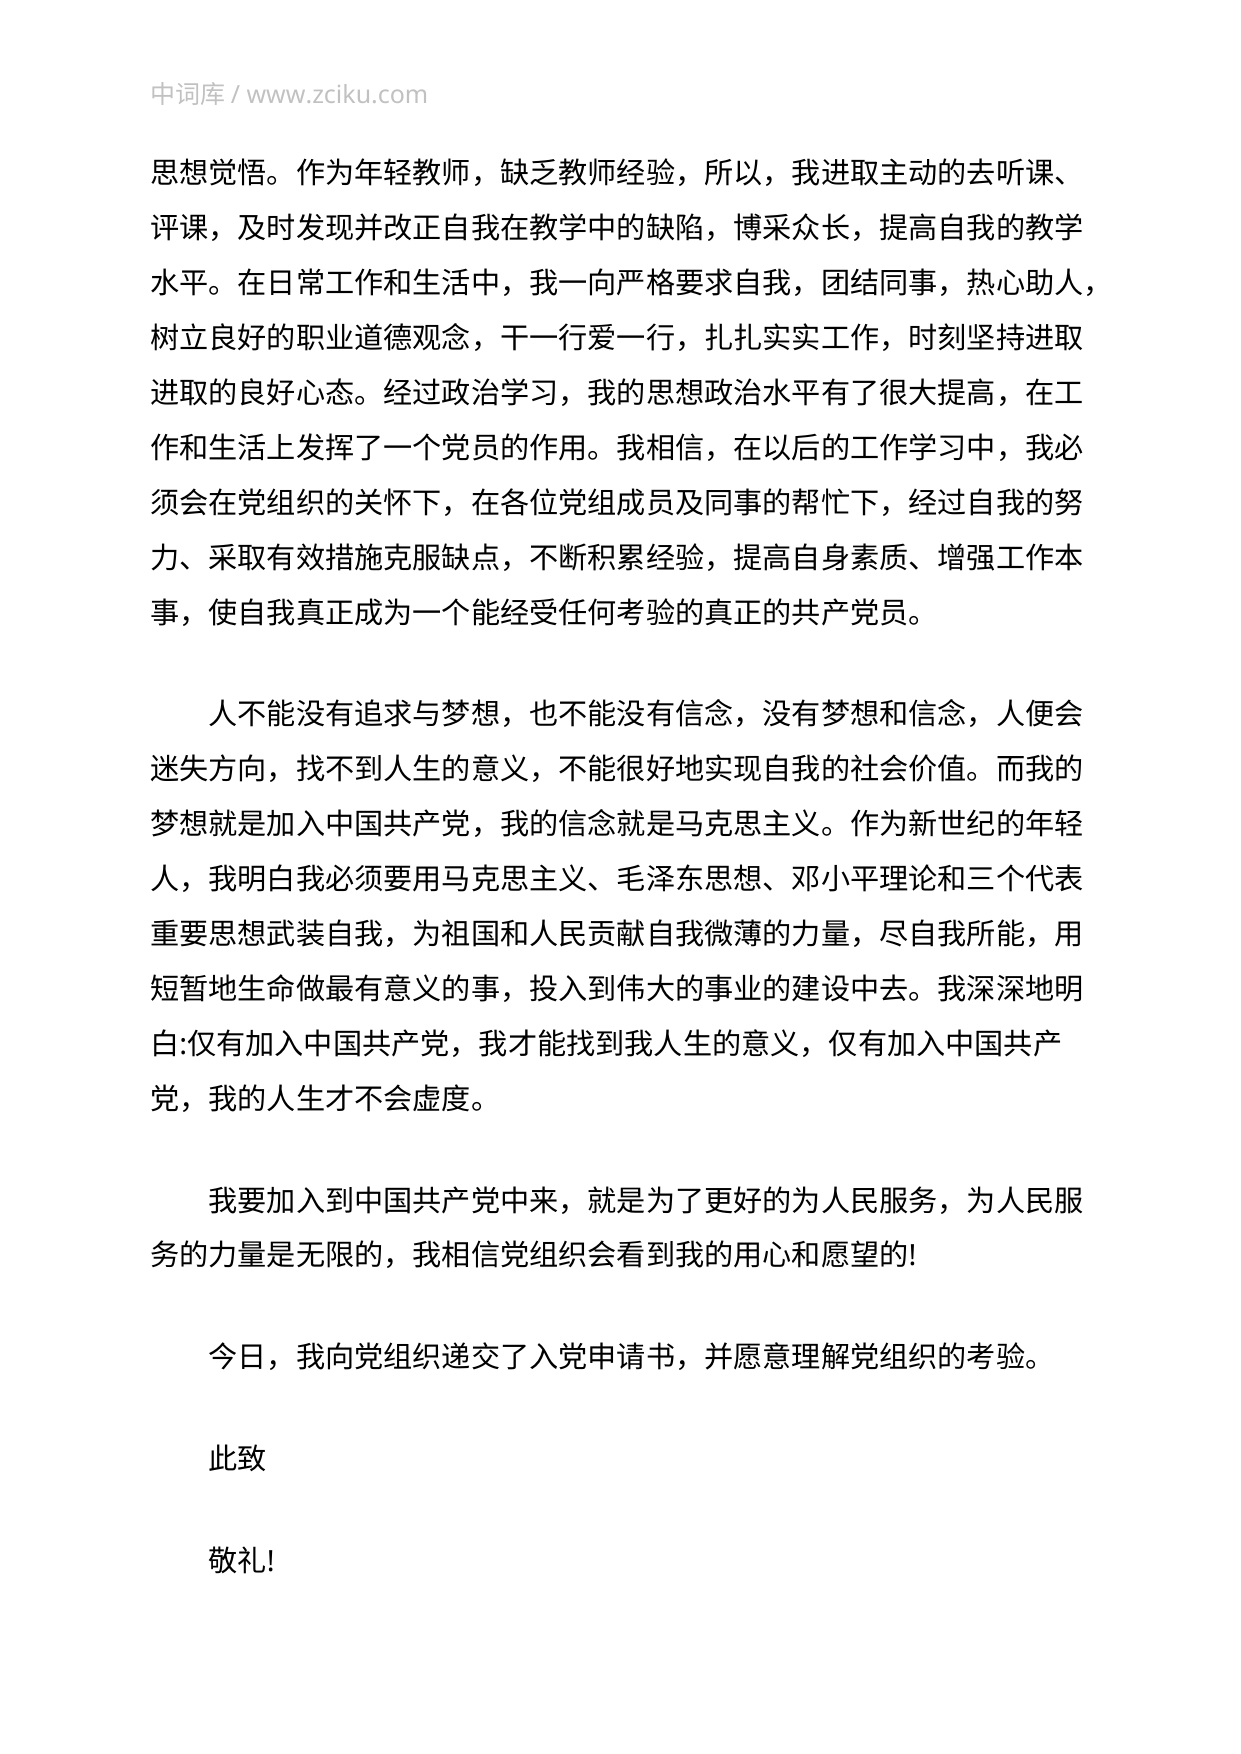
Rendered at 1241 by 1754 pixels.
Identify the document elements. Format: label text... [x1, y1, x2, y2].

text 此致 [150, 1436, 1090, 1478]
text 敬礼! [150, 1537, 1090, 1580]
text 人不能没有追求与梦想，也不能没有信念，没有梦想和信念，人便会迷失方向，找不到人生的意义，不能很好地实现自我的社会价值。而我的梦想就是加入中国共产党，我的信念就是马克思主义。作为新世纪的年轻人，我明白我必须要用马克思主义、毛泽东思想、邓小平理论和三个代表重要思想武装自我，为祖国和人民贡献自我微薄的力量，尽自我所能，用短暂地生命做最有意义的事，投入到伟大的事业的建设中去。我深深地明白:仅有加入中国共产党，我才能找到我人生的意义，仅有加入中国共产党，我的人生才不会虚度。 [150, 691, 1090, 1118]
text 我要加入到中国共产党中来，就是为了更好的为人民服务，为人民服务的力量是无限的，我相信党组织会看到我的用心和愿望的! [150, 1177, 1090, 1274]
text 今日，我向党组织递交了入党申请书，并愿意理解党组织的考验。 [150, 1334, 1090, 1376]
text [150, 150, 1090, 631]
